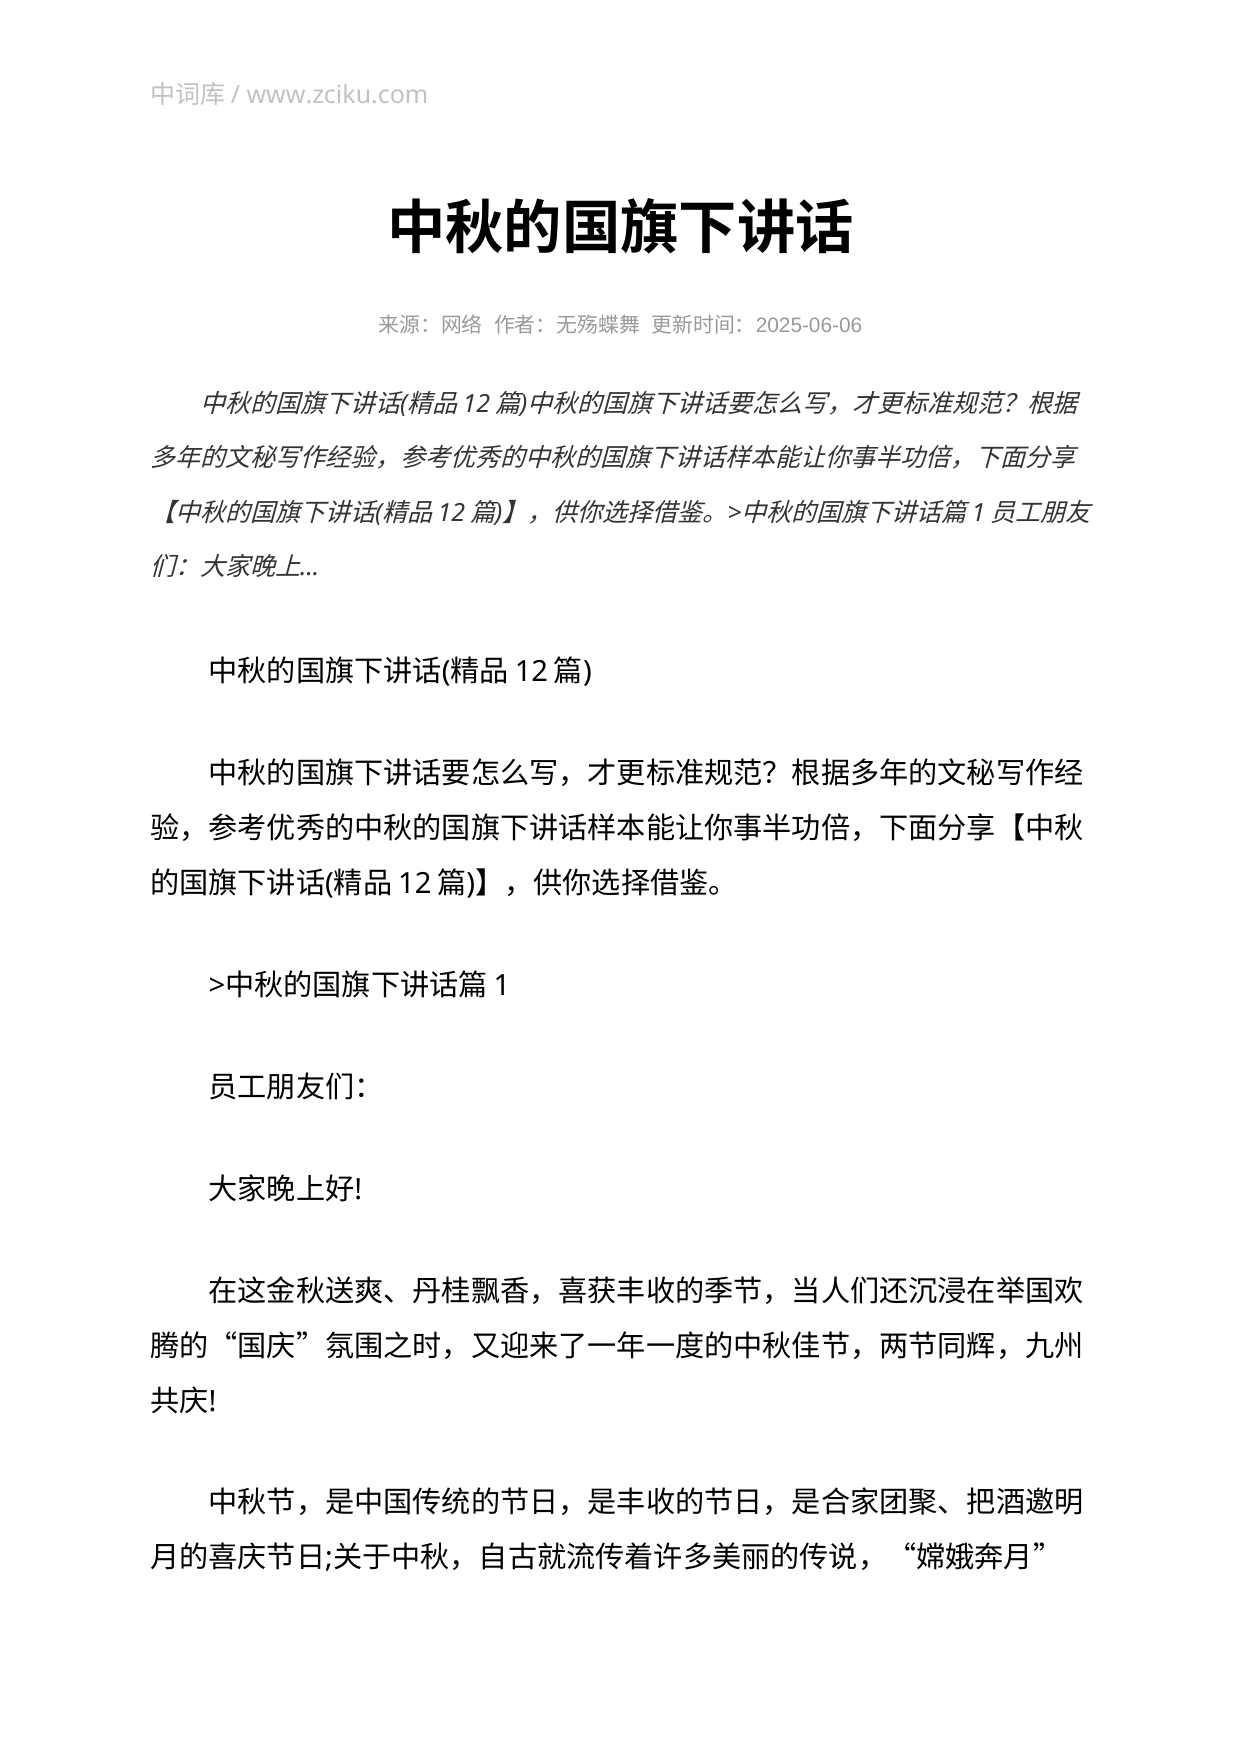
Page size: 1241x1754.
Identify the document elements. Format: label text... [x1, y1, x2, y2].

text 来源：网络 作者：无殇蝶舞 更新时间：2025-06-06 [150, 313, 1090, 337]
text 中秋的国旗下讲话(精品12篇) [150, 648, 1090, 690]
text 中秋的国旗下讲话(精品12篇)中秋的国旗下讲话要怎么写，才更标准规范？根据多年的文秘写作经验，参考优秀的中秋的国旗下讲话样本能让你事半功倍，下面分享【中秋的国旗下讲话(精品12篇)】，供你选择借鉴。>中秋的国旗下讲话篇1员工朋友们：大家晚上... [150, 383, 1090, 583]
subtitle 中秋的国旗下讲话 [150, 181, 1090, 266]
text 在这金秋送爽、丹桂飘香，喜获丰收的季节，当人们还沉浸在举国欢腾的“国庆”氛围之时，又迎来了一年一度的中秋佳节，两节同辉，九州共庆! [150, 1267, 1090, 1419]
text 大家晚上好! [150, 1165, 1090, 1208]
text 中秋的国旗下讲话要怎么写，才更标准规范？根据多年的文秘写作经验，参考优秀的中秋的国旗下讲话样本能让你事半功倍，下面分享【中秋的国旗下讲话(精品12篇)】，供你选择借鉴。 [150, 750, 1090, 902]
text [150, 1479, 1090, 1576]
text >中秋的国旗下讲话篇1 [150, 962, 1090, 1004]
text 员工朋友们： [150, 1063, 1090, 1106]
